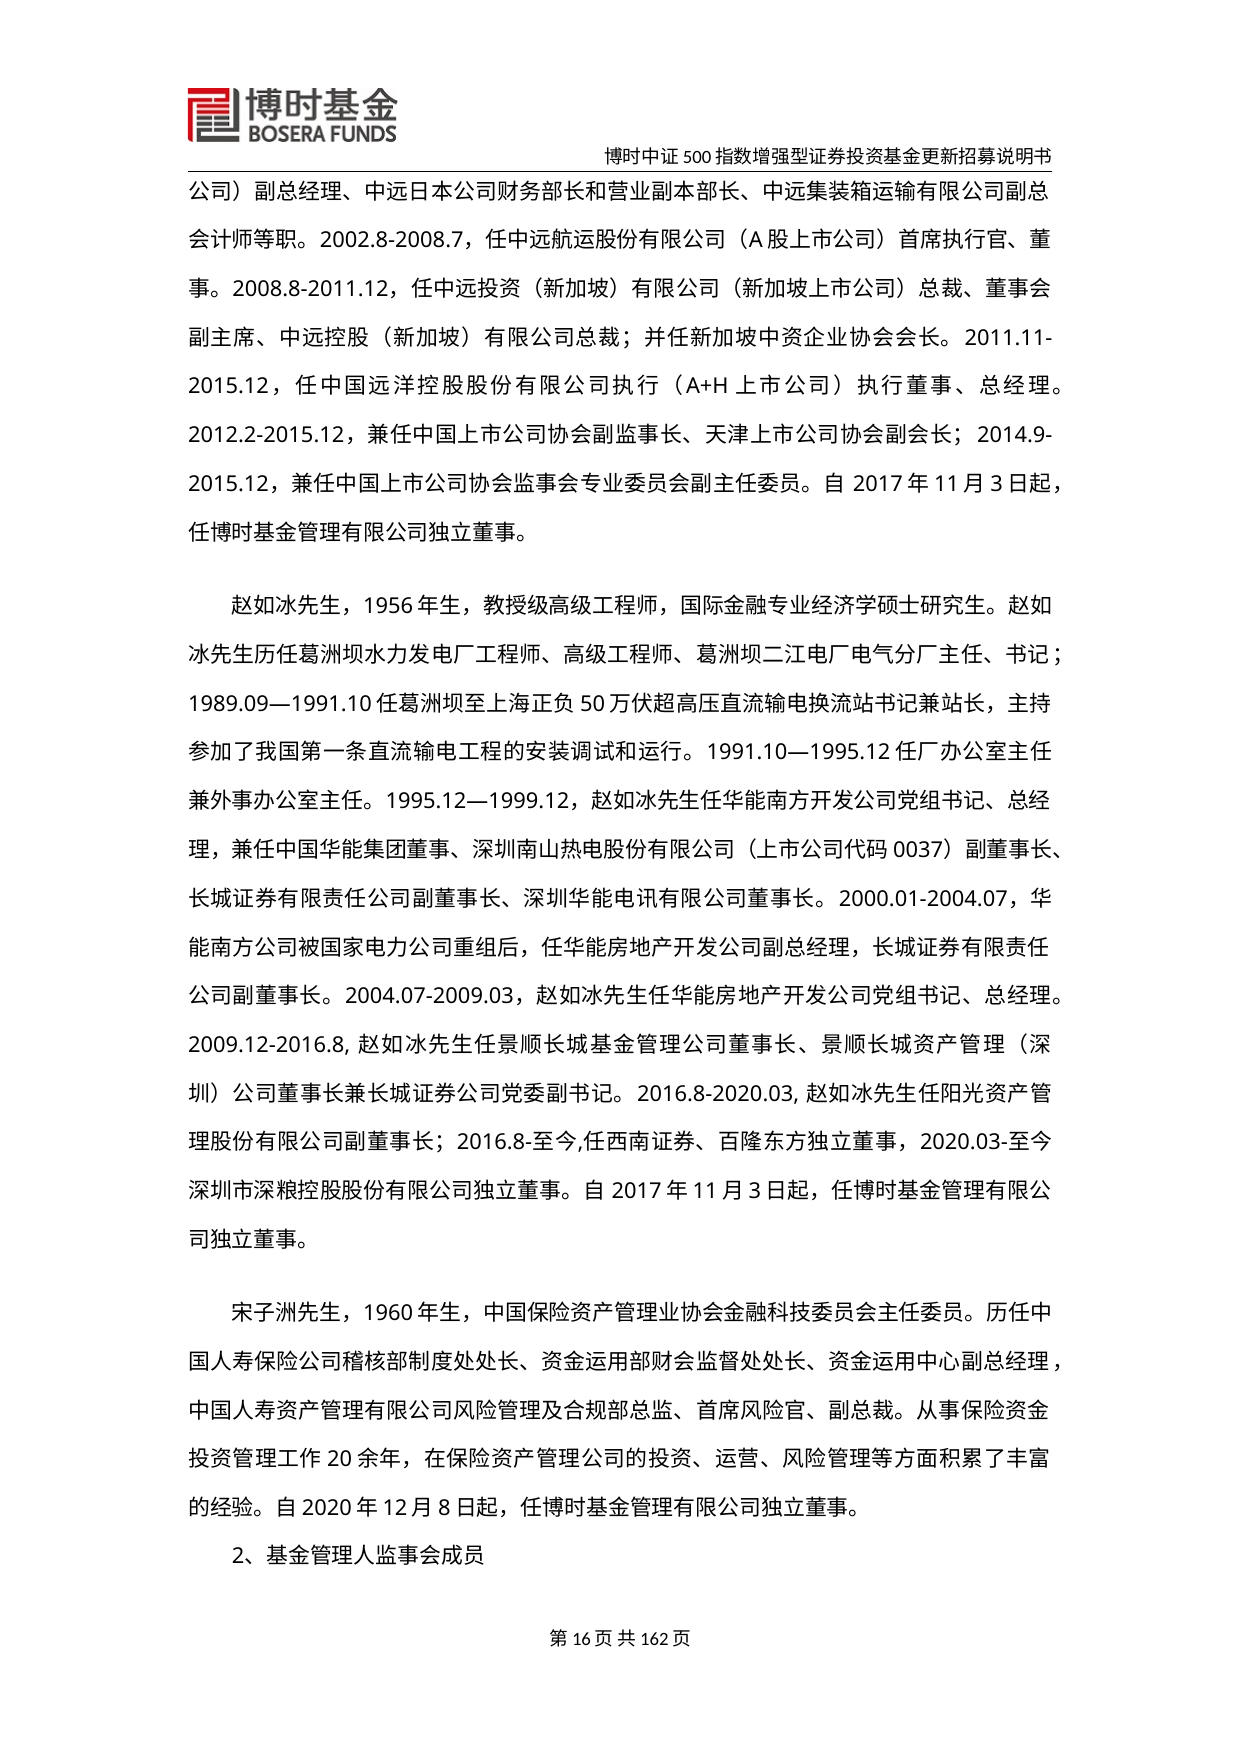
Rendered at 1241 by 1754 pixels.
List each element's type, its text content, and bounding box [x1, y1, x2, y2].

text 赵如冰先生，1956年生，教授级高级工程师，国际金融专业经济学硕士研究生。赵如冰先生历任葛洲坝水力发电厂工程师、高级工程师、葛洲坝二江电厂电气分厂主任、书记；1989.09—1991.10任葛洲坝至上海正负50万伏超高压直流输电换流站书记兼站长，主持参加了我国第一条直流输电工程的安装调试和运行。1991.10—1995.12任厂办公室主任兼外事办公室主任。1995.12—1999.12，赵如冰先生任华能南方开发公司党组书记、总经理，兼任中国华能集团董事、深圳南山热电股份有限公司（上市公司代码0037）副董事长、长城证券有限责任公司副董事长、深圳华能电讯有限公司董事长。2000.01-2004.07，华能南方公司被国家电力公司重组后，任华能房地产开发公司副总经理，长城证券有限责任公司副董事长。2004.07-2009.03，赵如冰先生任华能房地产开发公司党组书记、总经理。2009.12-2016.8, 赵如冰先生任景顺长城基金管理公司董事长、景顺长城资产管理（深圳）公司董事长兼长城证券公司党委副书记。2016.8-2020.03, 赵如冰先生任阳光资产管理股份有限公司副董事长；2016.8-至今,任西南证券、百隆东方独立董事，2020.03-至今深圳市深粮控股股份有限公司独立董事。自2017年11月3日起，任博时基金管理有限公司独立董事。 [188, 588, 1052, 1254]
picture [187, 88, 398, 142]
text 2、基金管理人监事会成员 [188, 1538, 1052, 1571]
text 宋子洲先生，1960年生，中国保险资产管理业协会金融科技委员会主任委员。历任中国人寿保险公司稽核部制度处处长、资金运用部财会监督处处长、资金运用中心副总经理，中国人寿资产管理有限公司风险管理及合规部总监、首席风险官、副总裁。从事保险资金投资管理工作20余年，在保险资产管理公司的投资、运营、风险管理等方面积累了丰富的经验。自2020年12月8日起，任博时基金管理有限公司独立董事。 [188, 1295, 1052, 1522]
